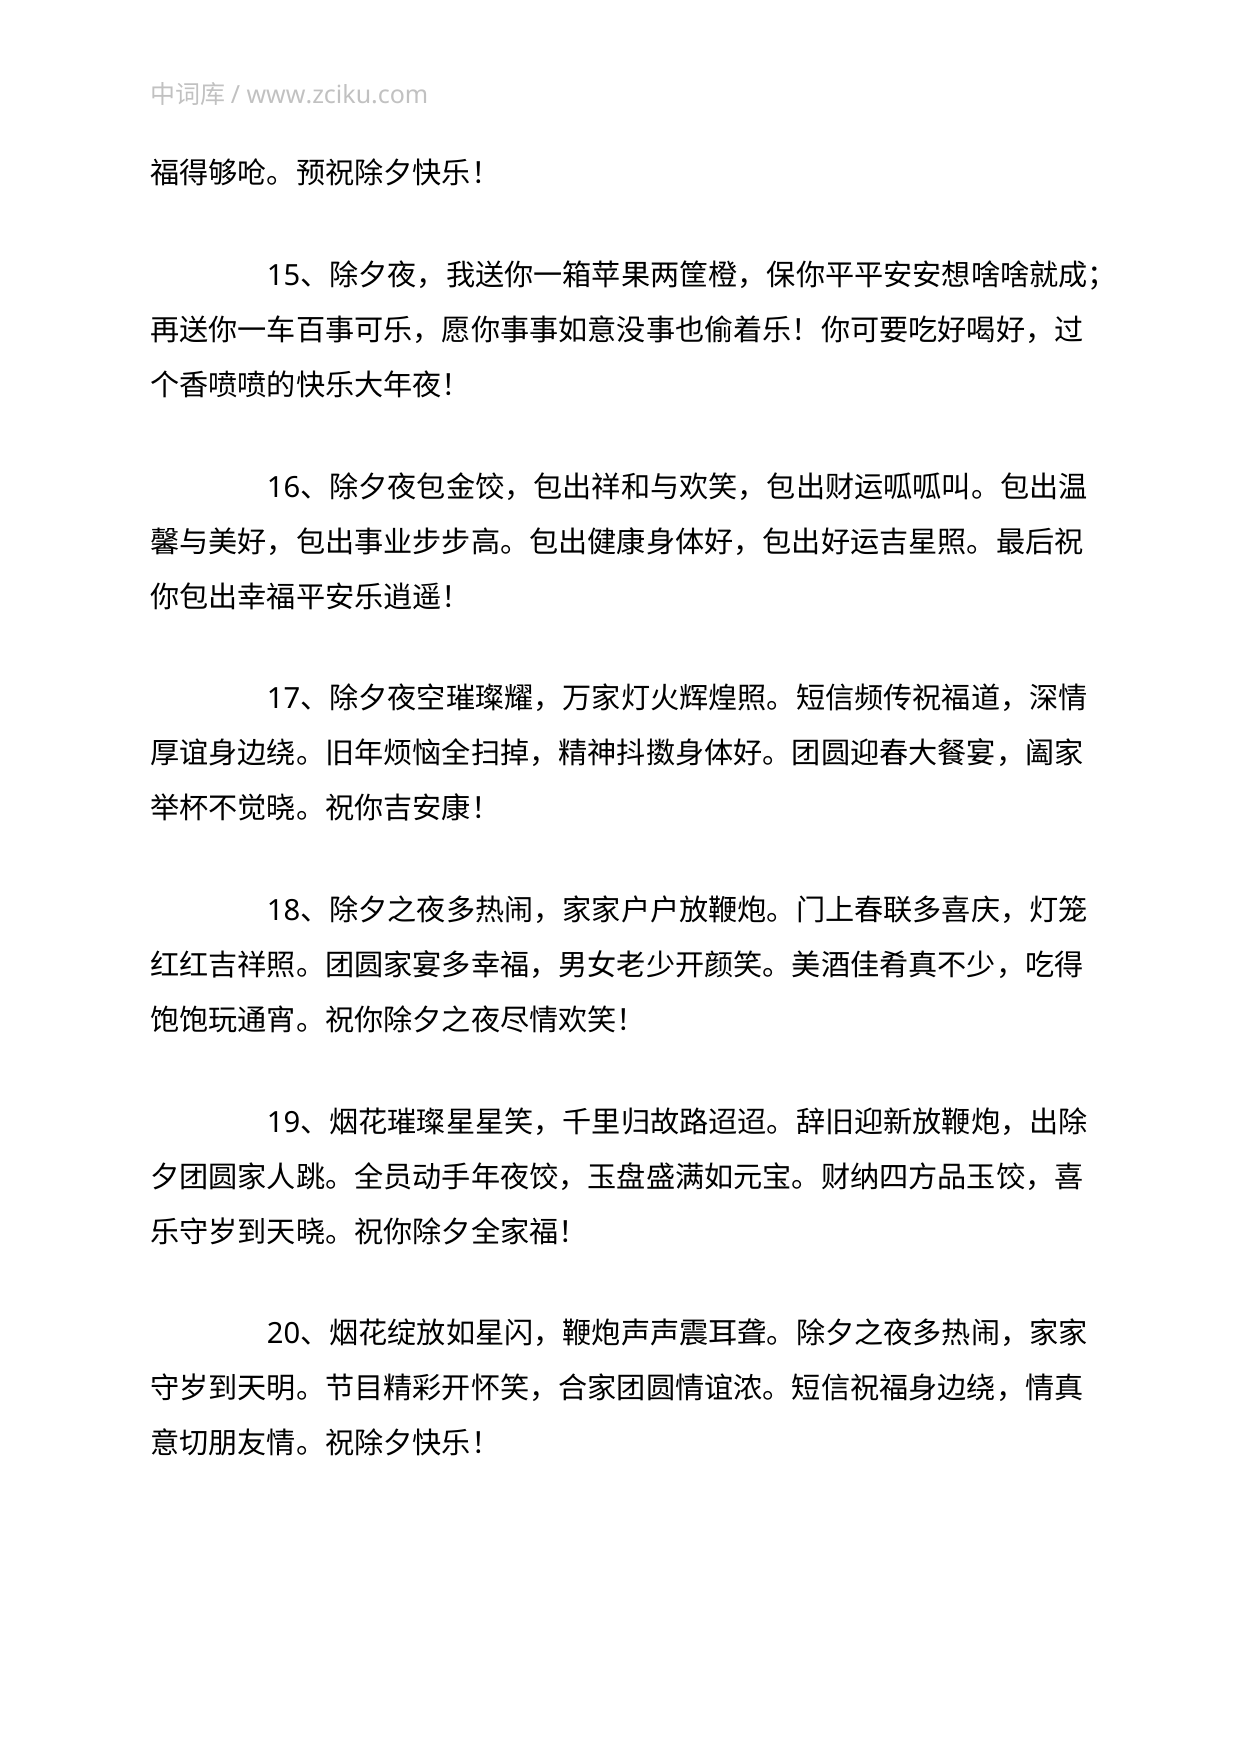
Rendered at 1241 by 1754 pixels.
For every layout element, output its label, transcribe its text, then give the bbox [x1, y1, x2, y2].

text 15、除夕夜，我送你一箱苹果两筐橙，保你平平安安想啥啥就成；再送你一车百事可乐，愿你事事如意没事也偷着乐！你可要吃好喝好，过个香喷喷的快乐大年夜！ [150, 252, 1090, 404]
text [150, 150, 1090, 192]
text 16、除夕夜包金饺，包出祥和与欢笑，包出财运呱呱叫。包出温馨与美好，包出事业步步高。包出健康身体好，包出好运吉星照。最后祝你包出幸福平安乐逍遥！ [150, 463, 1090, 616]
text 20、烟花绽放如星闪，鞭炮声声震耳聋。除夕之夜多热闹，家家守岁到天明。节目精彩开怀笑，合家团圆情谊浓。短信祝福身边绕，情真意切朋友情。祝除夕快乐！ [150, 1310, 1090, 1462]
text 19、烟花璀璨星星笑，千里归故路迢迢。辞旧迎新放鞭炮，出除夕团圆家人跳。全员动手年夜饺，玉盘盛满如元宝。财纳四方品玉饺，喜乐守岁到天晓。祝你除夕全家福！ [150, 1098, 1090, 1251]
text 17、除夕夜空璀璨耀，万家灯火辉煌照。短信频传祝福道，深情厚谊身边绕。旧年烦恼全扫掉，精神抖擞身体好。团圆迎春大餐宴，阖家举杯不觉晓。祝你吉安康！ [150, 675, 1090, 827]
text 18、除夕之夜多热闹，家家户户放鞭炮。门上春联多喜庆，灯笼红红吉祥照。团圆家宴多幸福，男女老少开颜笑。美酒佳肴真不少，吃得饱饱玩通宵。祝你除夕之夜尽情欢笑！ [150, 887, 1090, 1039]
